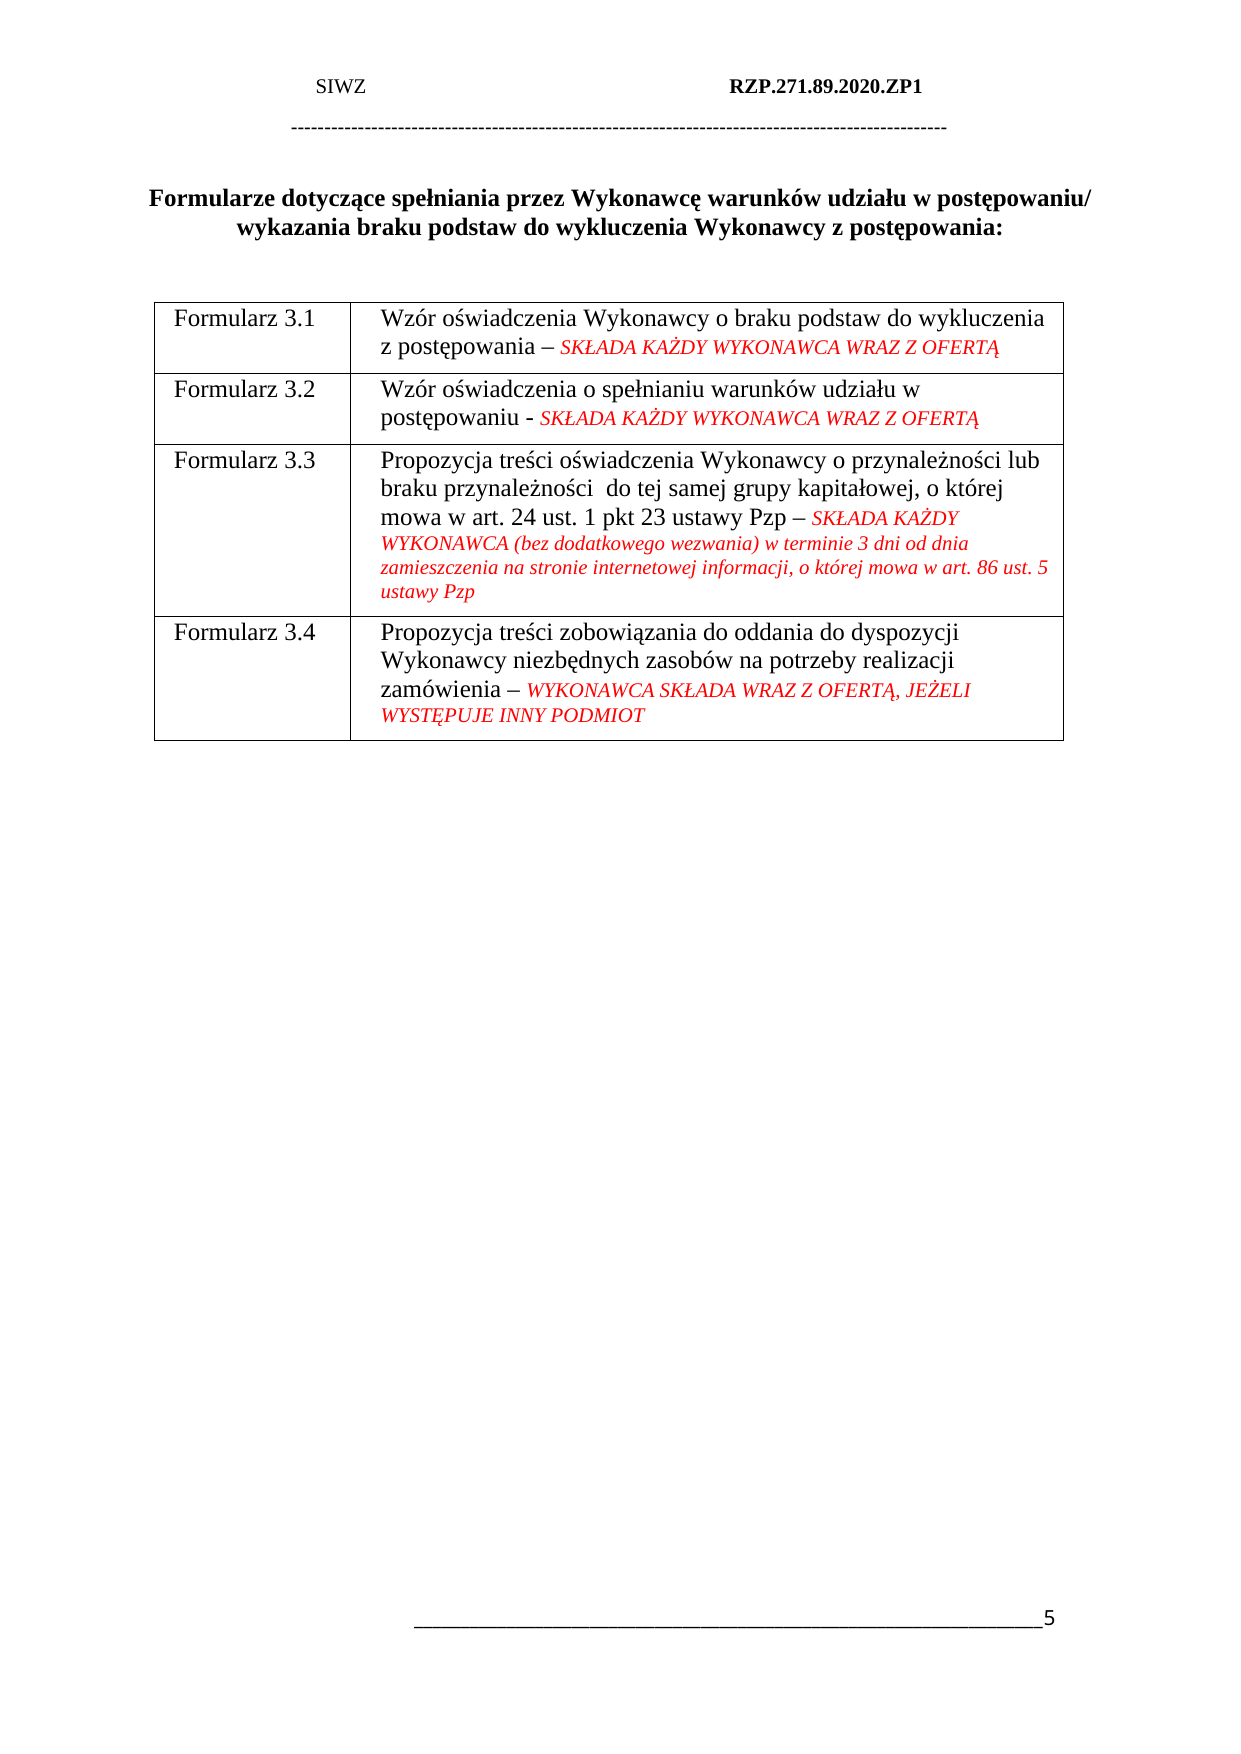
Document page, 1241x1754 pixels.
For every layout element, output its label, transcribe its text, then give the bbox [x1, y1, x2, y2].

table_cell Formularz 3.4 [155, 617, 350, 739]
table_cell Propozycja treści zobowiązania do oddania do dyspozycji Wykonawcy niezbędnych zasobów na potrzeby realizacji zamówienia – WYKONAWCA SKŁADA WRAZ Z OFERTĄ, JEŻELI WYSTĘPUJE INNY PODMIOT [351, 617, 1063, 739]
table_header Formularz 3.1 [155, 303, 350, 373]
table_cell Wzór oświadczenia o spełnianiu warunków udziału w postępowaniu - SKŁADA KAŻDY WYKONAWCA WRAZ Z OFERTĄ [351, 374, 1063, 444]
table_cell Formularz 3.3 [155, 445, 350, 616]
table_cell Propozycja treści oświadczenia Wykonawcy o przynależności lub braku przynależności do tej samej grupy kapitałowej, o której mowa w art. 24 ust. 1 pkt 23 ustawy Pzp – SKŁADA KAŻDY WYKONAWCA (bez dodatkowego wezwania) w terminie 3 dni od dnia zamieszczenia na stronie internetowej informacji, o której mowa w art. 86 ust. 5 ustawy Pzp [351, 445, 1063, 616]
table_header Wzór oświadczenia Wykonawcy o braku podstaw do wykluczenia z postępowania – SKŁADA KAŻDY WYKONAWCA WRAZ Z OFERTĄ [351, 303, 1063, 373]
text Formularze dotyczące spełniania przez Wykonawcę warunków udziału w postępowaniu/ wykazania braku podstaw do wykluczenia Wykonawcy z postępowania: [148, 183, 1092, 241]
table_cell Formularz 3.2 [155, 374, 350, 444]
